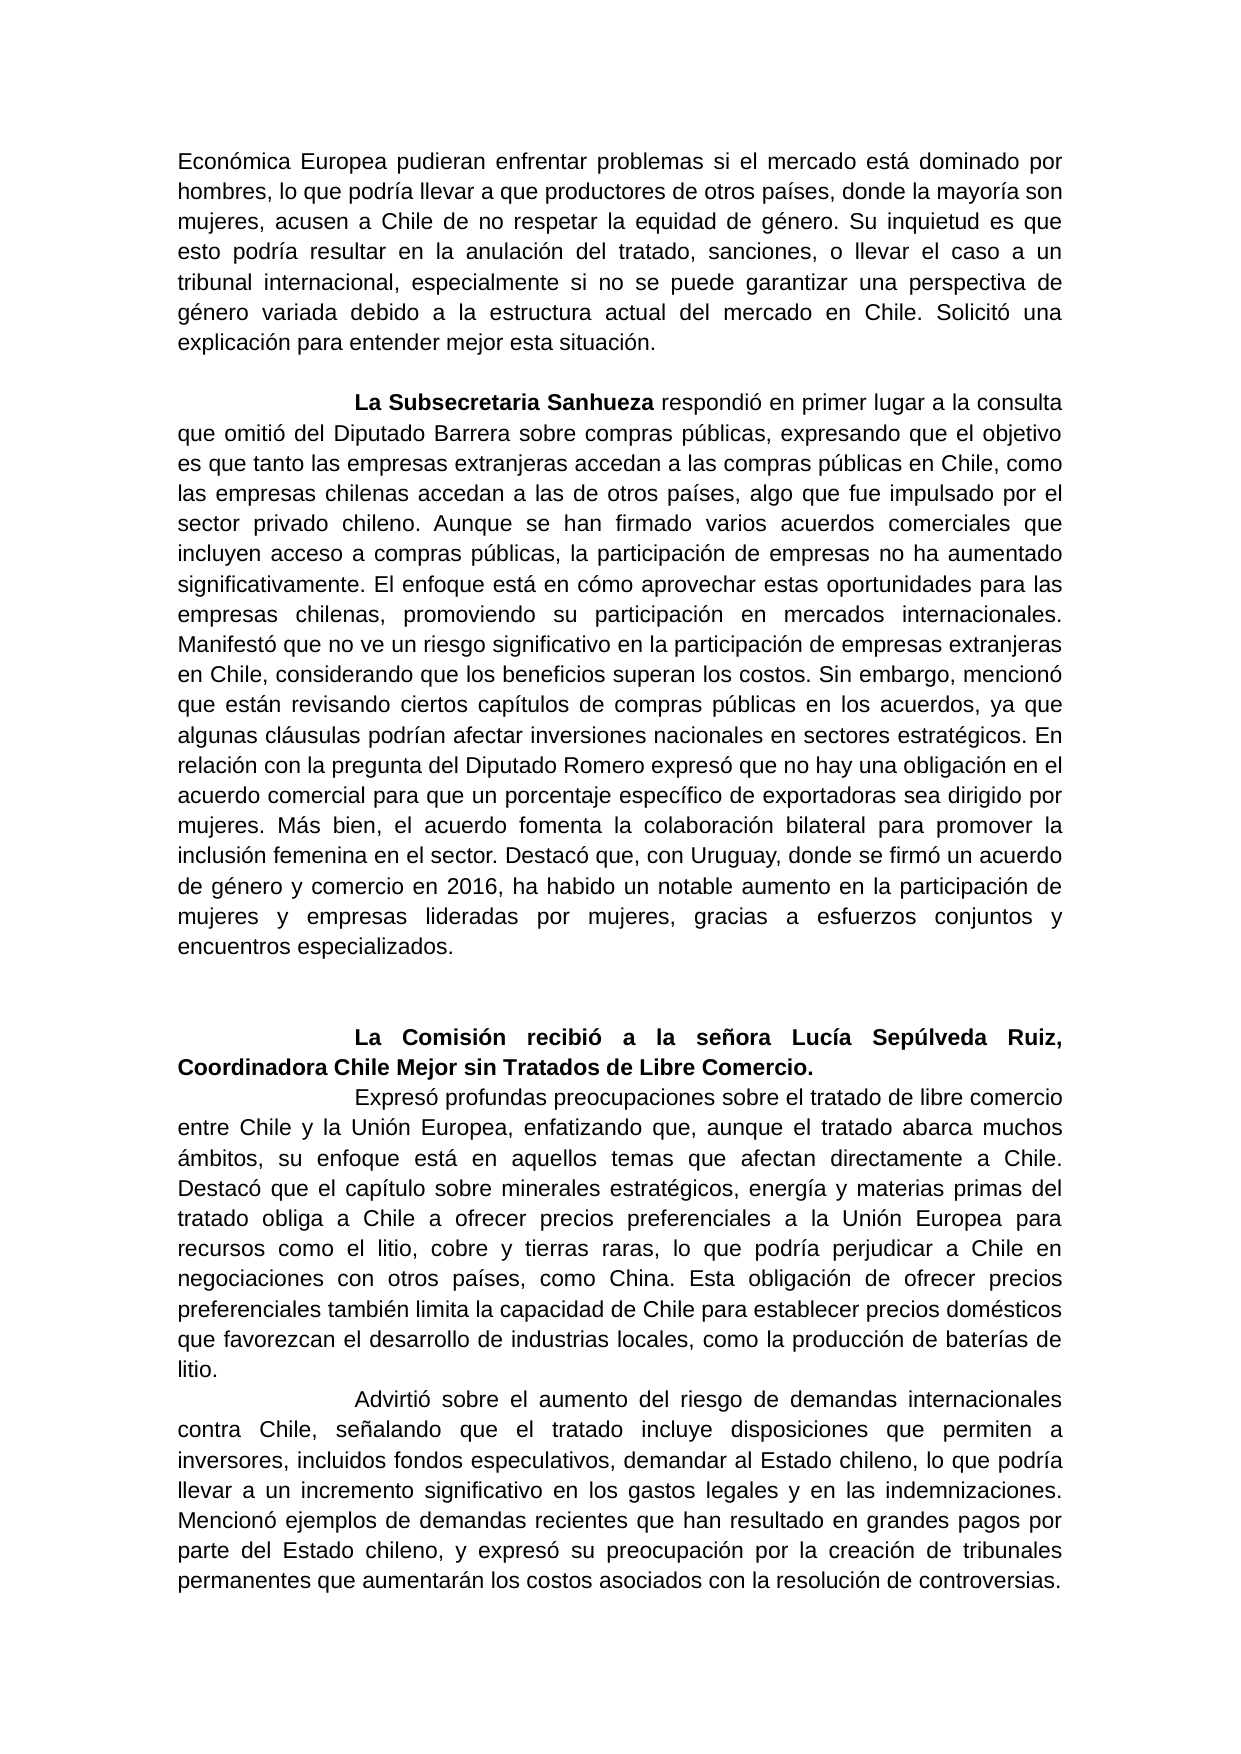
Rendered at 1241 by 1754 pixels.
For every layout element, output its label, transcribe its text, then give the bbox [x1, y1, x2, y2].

text Expresó profundas preocupaciones sobre el tratado de libre comercio entre Chile y la Unión Europea, enfatizando que, aunque el tratado abarca muchos ámbitos, su enfoque está en aquellos temas que afectan directamente a Chile. Destacó que el capítulo sobre minerales estratégicos, energía y materias primas del tratado obliga a Chile a ofrecer precios preferenciales a la Unión Europea para recursos como el litio, cobre y tierras raras, lo que podría perjudicar a Chile en negociaciones con otros países, como China. Esta obligación de ofrecer precios preferenciales también limita la capacidad de Chile para establecer precios domésticos que favorezcan el desarrollo de industrias locales, como la producción de baterías de litio. [177, 1084, 1063, 1382]
text La Subsecretaria Sanhueza respondió en primer lugar a la consulta que omitió del Diputado Barrera sobre compras públicas, expresando que el objetivo es que tanto las empresas extranjeras accedan a las compras públicas en Chile, como las empresas chilenas accedan a las de otros países, algo que fue impulsado por el sector privado chileno. Aunque se han firmado varios acuerdos comerciales que incluyen acceso a compras públicas, la participación de empresas no ha aumentado significativamente. El enfoque está en cómo aprovechar estas oportunidades para las empresas chilenas, promoviendo su participación en mercados internacionales. Manifestó que no ve un riesgo significativo en la participación de empresas extranjeras en Chile, considerando que los beneficios superan los costos. Sin embargo, mencionó que están revisando ciertos capítulos de compras públicas en los acuerdos, ya que algunas cláusulas podrían afectar inversiones nacionales en sectores estratégicos. En relación con la pregunta del Diputado Romero expresó que no hay una obligación en el acuerdo comercial para que un porcentaje específico de exportadoras sea dirigido por mujeres. Más bien, el acuerdo fomenta la colaboración bilateral para promover la inclusión femenina en el sector. Destacó que, con Uruguay, donde se firmó un acuerdo de género y comercio en 2016, ha habido un notable aumento en la participación de mujeres y empresas lideradas por mujeres, gracias a esfuerzos conjuntos y encuentros especializados. [177, 389, 1063, 959]
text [177, 148, 1063, 355]
text Advirtió sobre el aumento del riesgo de demandas internacionales contra Chile, señalando que el tratado incluye disposiciones que permiten a inversores, incluidos fondos especulativos, demandar al Estado chileno, lo que podría llevar a un incremento significativo en los gastos legales y en las indemnizaciones. Mencionó ejemplos de demandas recientes que han resultado en grandes pagos por parte del Estado chileno, y expresó su preocupación por la creación de tribunales permanentes que aumentarán los costos asociados con la resolución de controversias. [177, 1386, 1063, 1594]
text La Comisión recibió a la señora Lucía Sepúlveda Ruiz, Coordinadora Chile Mejor sin Tratados de Libre Comercio. [177, 1024, 1063, 1080]
